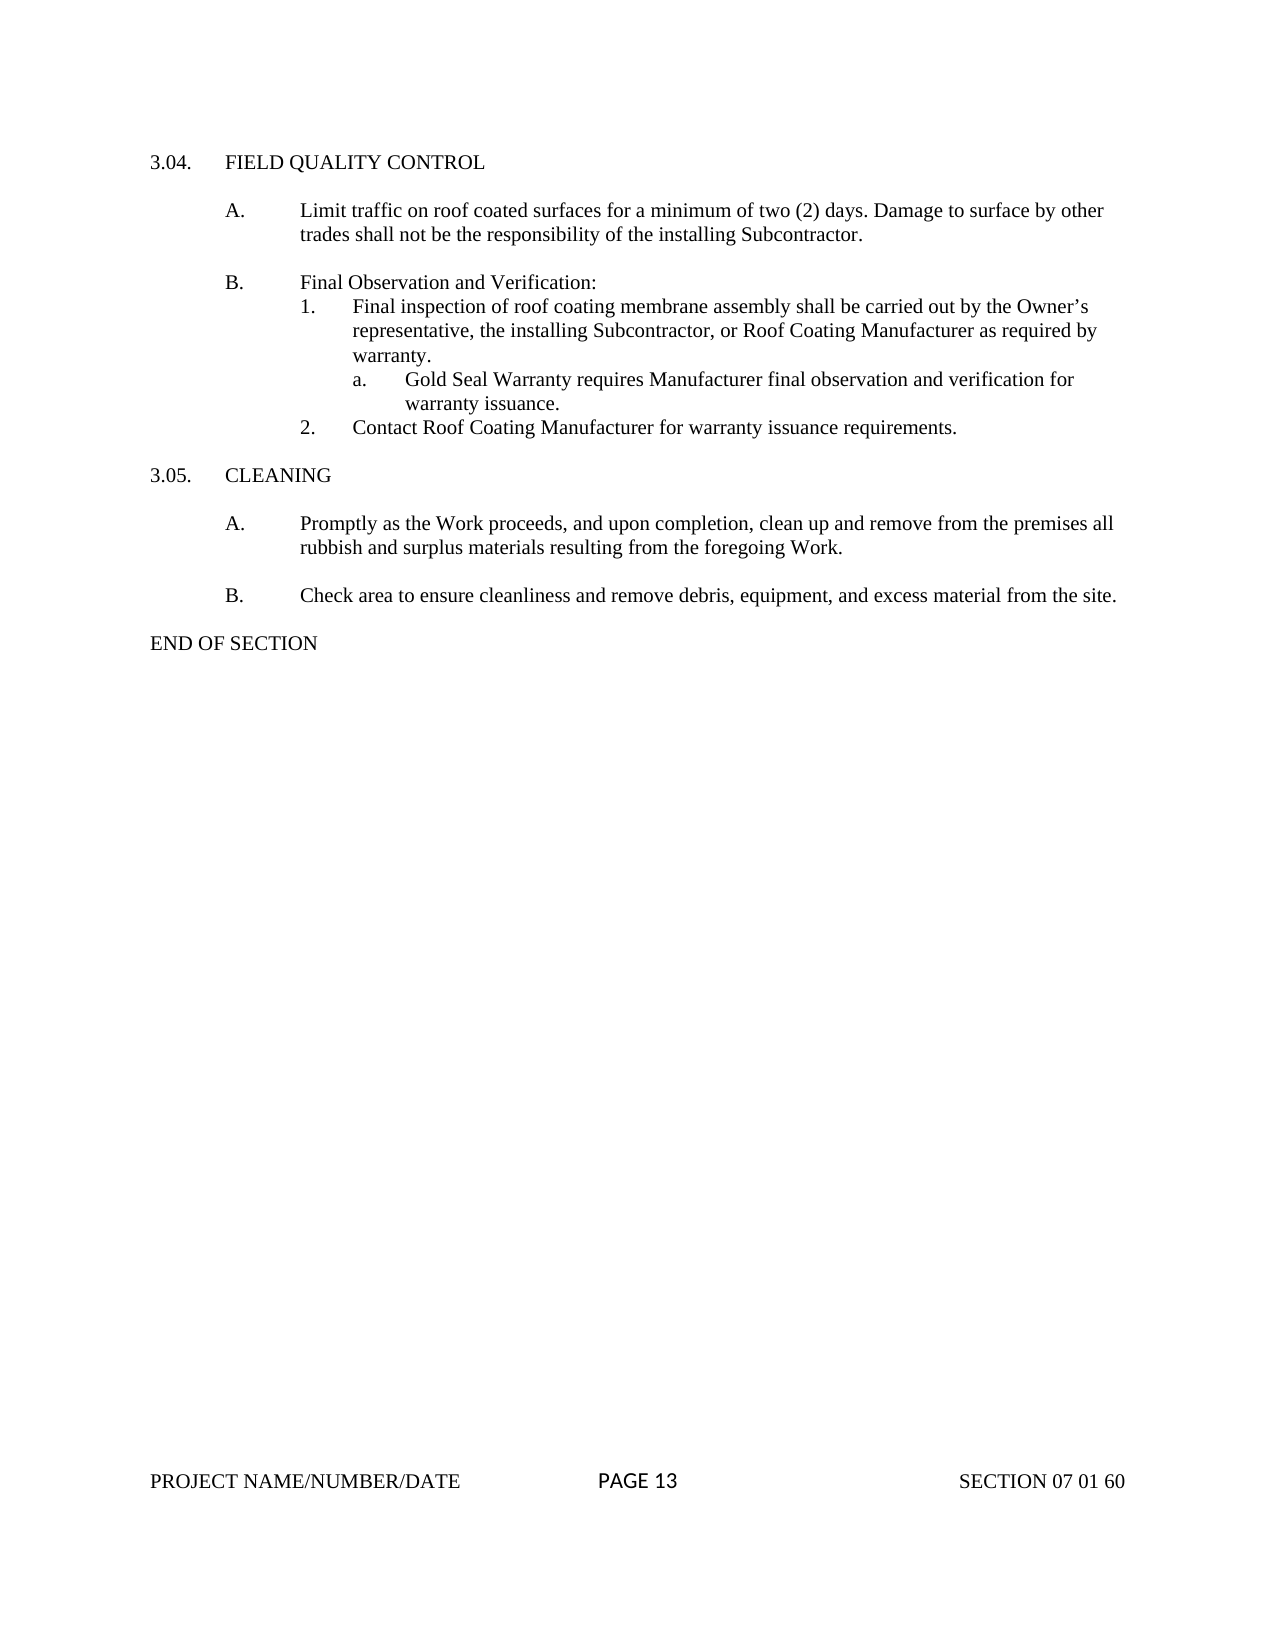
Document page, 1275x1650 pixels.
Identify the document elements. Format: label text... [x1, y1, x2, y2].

list Final inspection of roof coating membrane assembly shall be carried out by the Owner’s representative, the installing Subcontractor, or Roof Coating Manufacturer as required by warranty. [300, 294, 1125, 367]
list Contact Roof Coating Manufacturer for warranty issuance requirements. [300, 415, 1125, 439]
list Limit traffic on roof coated surfaces for a minimum of two (2) days. Damage to surface by other trades shall not be the responsibility of the installing Subcontractor. [225, 198, 1125, 246]
list FIELD QUALITY CONTROL [150, 150, 1125, 174]
list Final Observation and Verification: [225, 270, 1125, 294]
list Check area to ensure cleanliness and remove debris, equipment, and excess material from the site. [225, 583, 1125, 607]
list CLEANING [150, 463, 1125, 487]
text END OF SECTION [150, 631, 1125, 655]
list Promptly as the Work proceeds, and upon completion, clean up and remove from the premises all rubbish and surplus materials resulting from the foregoing Work. [225, 511, 1125, 559]
list Gold Seal Warranty requires Manufacturer final observation and verification for warranty issuance. [352, 367, 1125, 415]
